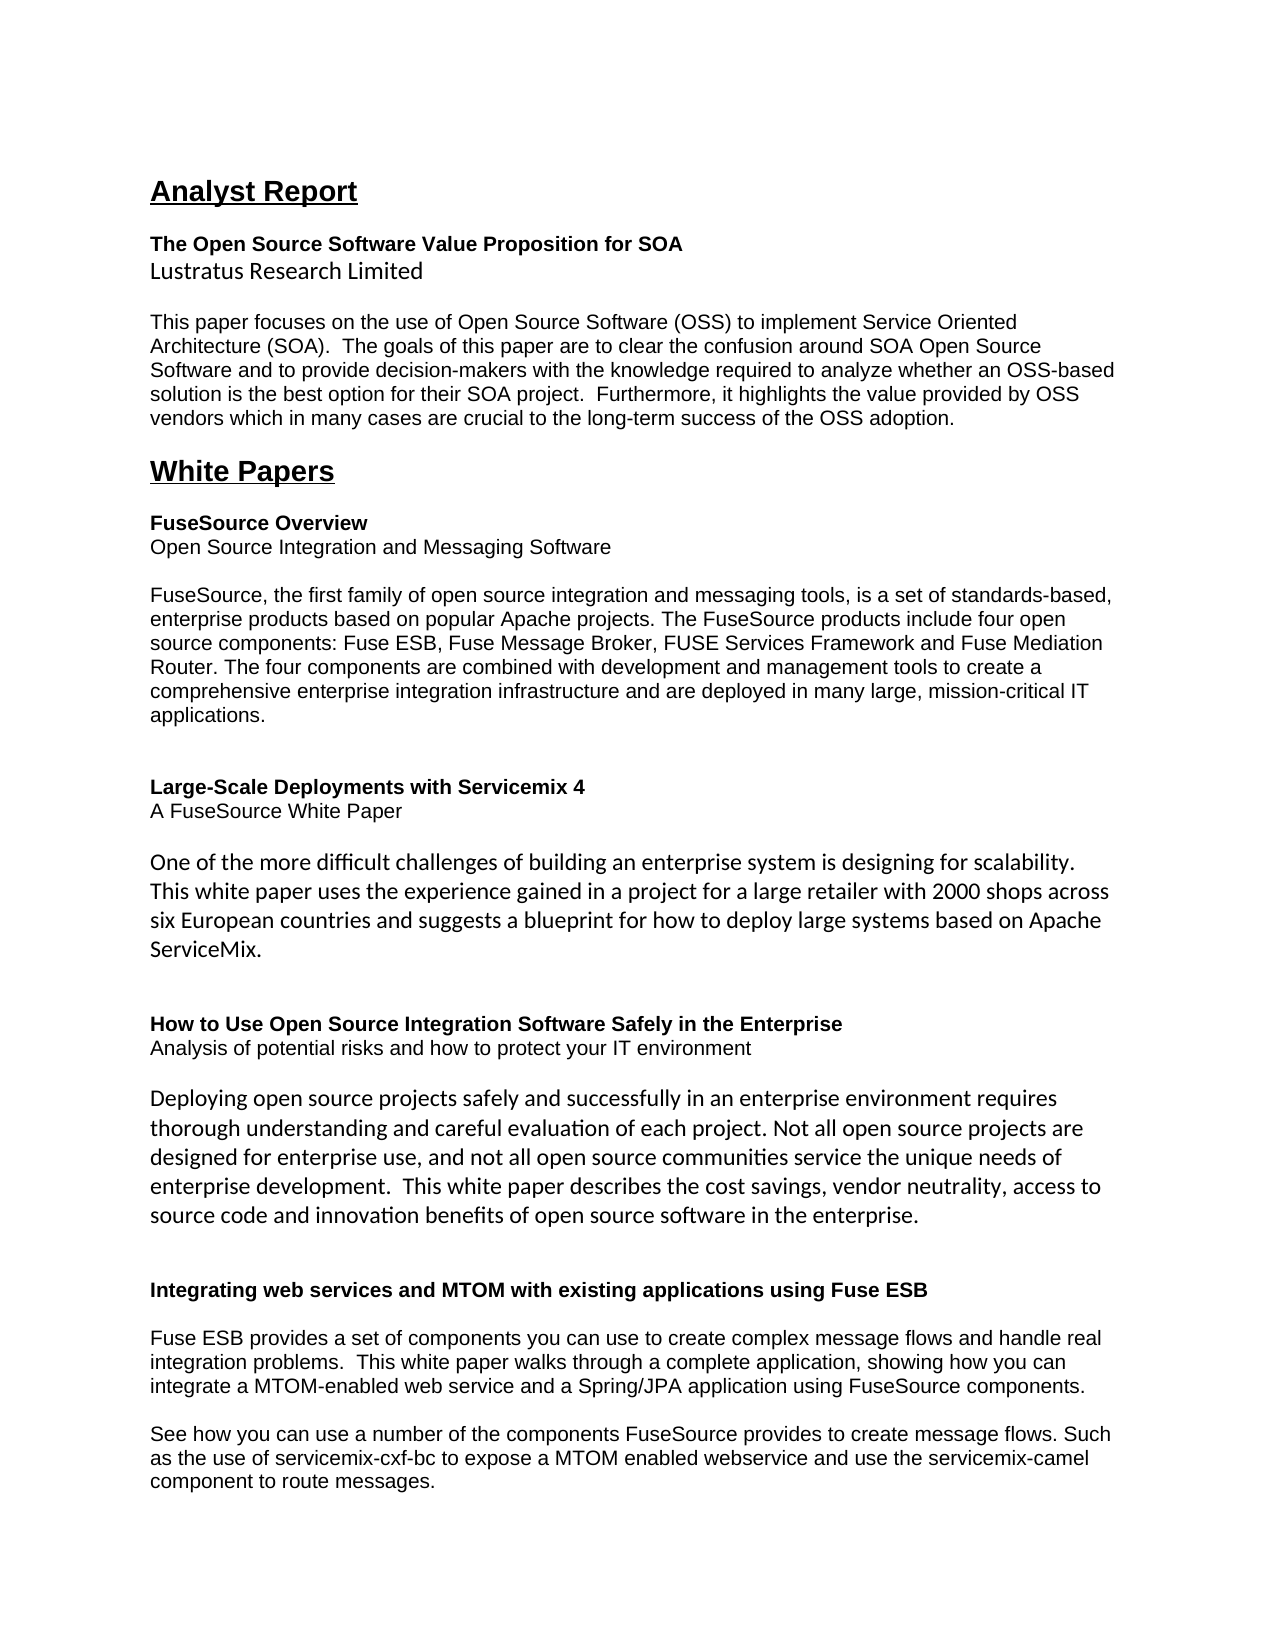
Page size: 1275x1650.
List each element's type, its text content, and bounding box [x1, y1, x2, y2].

text Analyst Report [150, 174, 1125, 207]
text Fuse ESB provides a set of components you can use to create complex message flows and handle real integration problems. This white paper walks through a complete application, showing how you can integrate a MTOM-enabled web service and a Spring/JPA application using FuseSource components. [150, 1326, 1125, 1397]
text White Papers [150, 454, 1125, 487]
text Lustratus Research Limited [150, 255, 1125, 286]
text Integrating web services and MTOM with existing applications using Fuse ESB [150, 1278, 1125, 1302]
text Large-Scale Deployments with Servicemix 4 [150, 775, 1125, 799]
text Deploying open source projects safely and successfully in an enterprise environment requires thorough understanding and careful evaluation of each project. Not all open source projects are designed for enterprise use, and not all open source communities service the unique needs of enterprise development. This white paper describes the cost savings, vendor neutrality, access to source code and innovation benefits of open source software in the enterprise. [150, 1083, 1125, 1230]
text How to Use Open Source Integration Software Safely in the Enterprise [150, 1012, 1125, 1036]
text This paper focuses on the use of Open Source Software (OSS) to implement Service Oriented Architecture (SOA). The goals of this paper are to clear the confusion around SOA Open Source Software and to provide decision-makers with the knowledge required to analyze whether an OSS-based solution is the best option for their SOA project. Furthermore, it highlights the value provided by OSS vendors which in many cases are crucial to the long-term success of the OSS adoption. [150, 310, 1125, 430]
text A FuseSource White Paper [150, 799, 1125, 823]
text The Open Source Software Value Proposition for SOA [150, 231, 1125, 255]
text FuseSource Overview [150, 511, 1125, 535]
text See how you can use a number of the components FuseSource provides to create message flows. Such as the use of servicemix-cxf-bc to expose a MTOM enabled webservice and use the servicemix-camel component to route messages. [150, 1421, 1125, 1493]
text FuseSource, the first family of open source integration and messaging tools, is a set of standards-based, enterprise products based on popular Apache projects. The FuseSource products include four open source components: Fuse ESB, Fuse Message Broker, FUSE Services Framework and Fuse Mediation Router. The four components are combined with development and management tools to create a comprehensive enterprise integration infrastructure and are deployed in many large, mission-critical IT applications. [150, 583, 1125, 727]
text This white paper uses the experience gained in a project for a large retailer with 2000 shops across six European countries and suggests a blueprint for how to deploy large systems based on Apache ServiceMix. [150, 876, 1125, 964]
text One of the more difficult challenges of building an enterprise system is designing for scalability. [150, 847, 1125, 876]
text Analysis of potential risks and how to protect your IT environment [150, 1036, 1125, 1059]
text Open Source Integration and Messaging Software [150, 535, 1125, 559]
